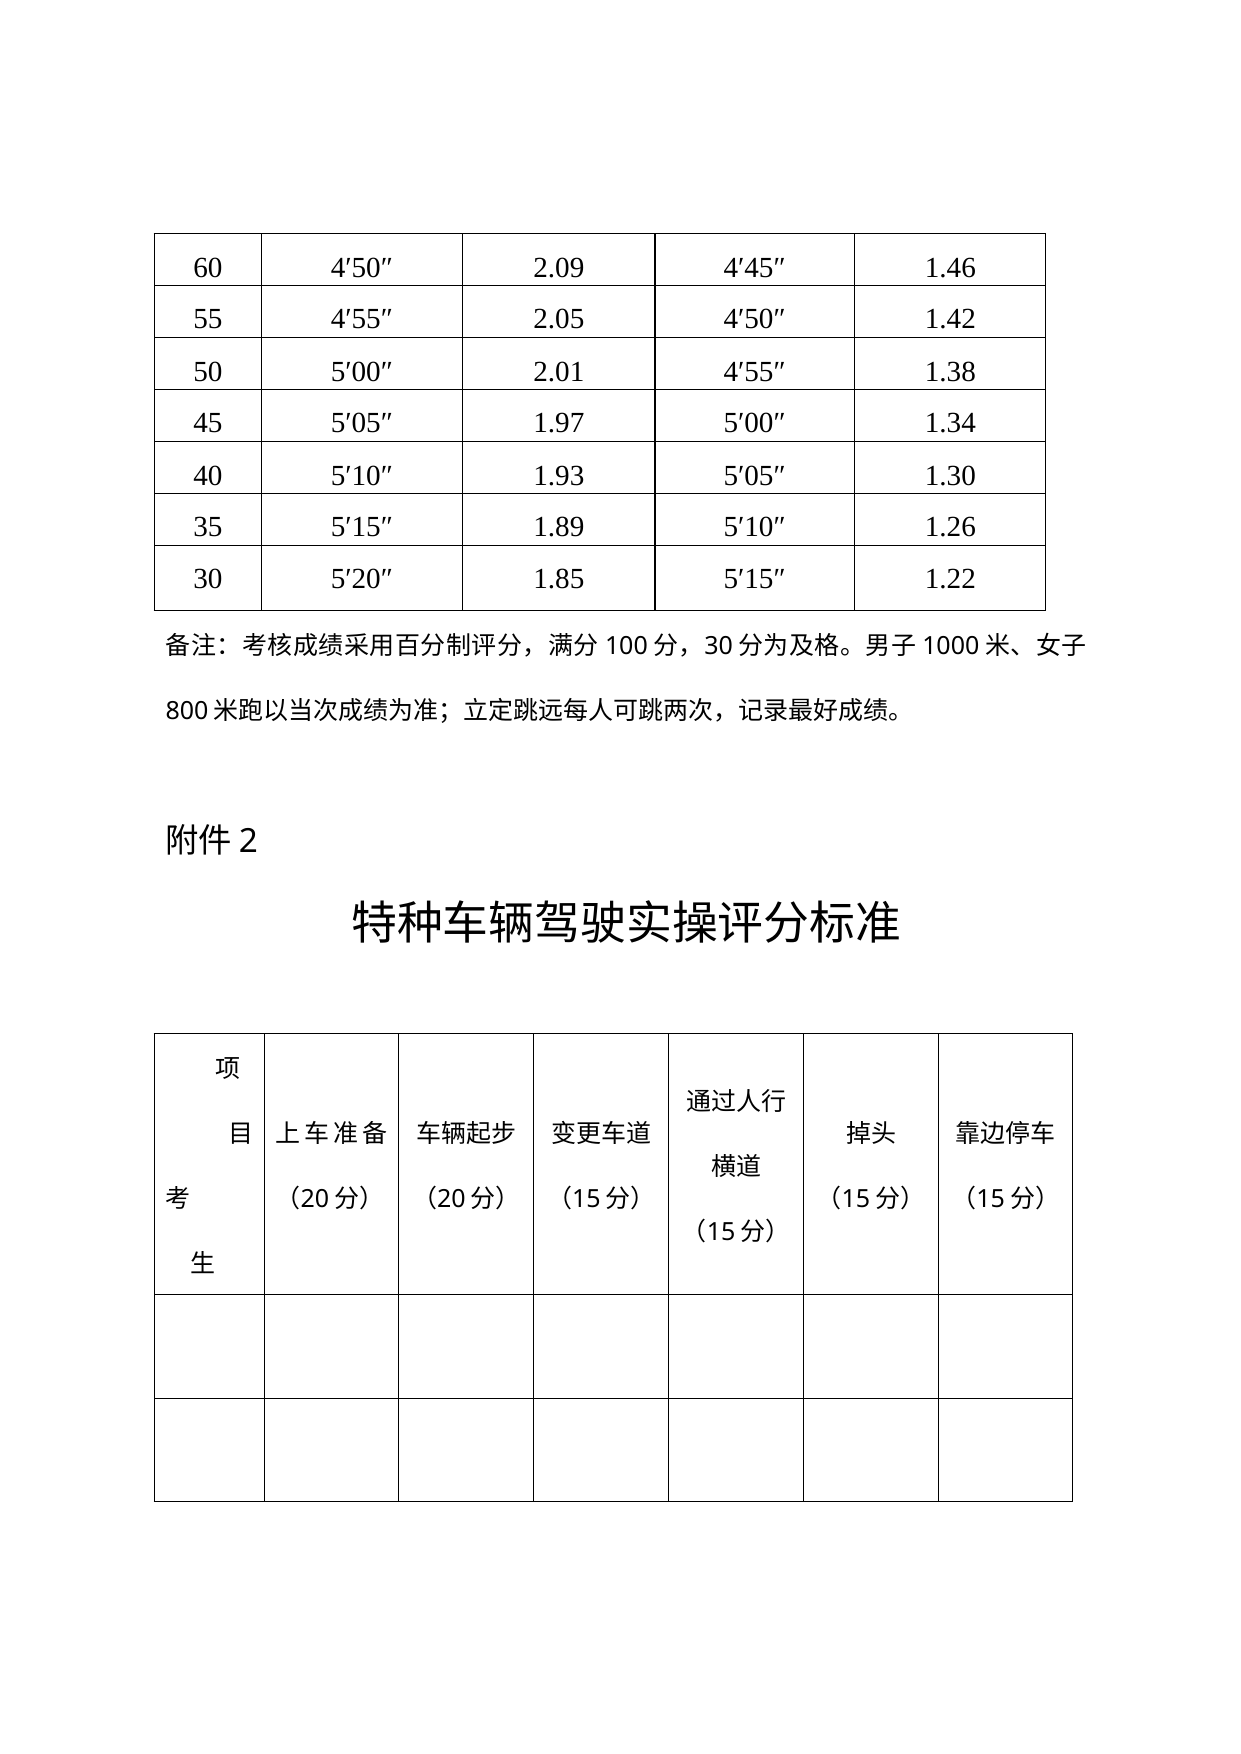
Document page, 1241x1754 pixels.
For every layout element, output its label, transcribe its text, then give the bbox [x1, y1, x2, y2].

table_cell 1.46 [855, 234, 1045, 285]
table_cell [265, 1399, 398, 1501]
table_cell 50 [155, 338, 261, 389]
table_cell 4′55″ [656, 338, 854, 389]
table_cell 5′05″ [262, 390, 462, 441]
table_cell 4′55″ [262, 286, 462, 337]
table_header 靠边停车 （15分） [939, 1034, 1072, 1294]
table_cell 5′20″ [262, 546, 462, 610]
table_cell 60 [155, 234, 261, 285]
table_cell [669, 1295, 803, 1398]
table_cell 4′50″ [656, 286, 854, 337]
table_cell 30 [155, 546, 261, 610]
table_cell 35 [155, 494, 261, 545]
table_cell 1.34 [855, 390, 1045, 441]
table_cell 5′00″ [262, 338, 462, 389]
table_cell 1.26 [855, 494, 1045, 545]
table_cell 5′05″ [656, 442, 854, 493]
table_cell [939, 1399, 1072, 1501]
table_cell [534, 1399, 668, 1501]
table_header 通过人行横道 （15分） [669, 1034, 803, 1294]
table_cell [804, 1295, 938, 1398]
table_header 项 目 考 生 [155, 1034, 264, 1294]
table_cell [399, 1295, 533, 1398]
table_cell 1.38 [855, 338, 1045, 389]
table_cell 5′15″ [656, 546, 854, 610]
table_cell [939, 1295, 1072, 1398]
table_cell [155, 1295, 264, 1398]
table_cell 5′00″ [656, 390, 854, 441]
table_header 车辆起步（20分） [399, 1034, 533, 1294]
table_cell 2.01 [463, 338, 654, 389]
table_header 掉头 （15分） [804, 1034, 938, 1294]
table_cell 2.05 [463, 286, 654, 337]
table_header 上车准备（20分） [265, 1034, 398, 1294]
text 附件2 [165, 806, 1087, 871]
table_cell [155, 1399, 264, 1501]
table_cell 1.22 [855, 546, 1045, 610]
table_cell 5′15″ [262, 494, 462, 545]
table_cell 4′50″ [262, 234, 462, 285]
table_cell 1.89 [463, 494, 654, 545]
table_cell 1.93 [463, 442, 654, 493]
text 特种车辆驾驶实操评分标准 [165, 871, 1087, 968]
table_cell 2.09 [463, 234, 654, 285]
table_cell 1.97 [463, 390, 654, 441]
table_cell [399, 1399, 533, 1501]
table_cell [669, 1399, 803, 1501]
table_header 变更车道（15分） [534, 1034, 668, 1294]
table_cell [804, 1399, 938, 1501]
table_cell 40 [155, 442, 261, 493]
table_cell 55 [155, 286, 261, 337]
table_cell 4′45″ [656, 234, 854, 285]
table_cell 1.85 [463, 546, 654, 610]
table_cell [265, 1295, 398, 1398]
table_cell 1.42 [855, 286, 1045, 337]
table_cell 5′10″ [656, 494, 854, 545]
table_cell [534, 1295, 668, 1398]
table_cell 45 [155, 390, 261, 441]
text 备注：考核成绩采用百分制评分，满分100分，30分为及格。男子1000米、女子800米跑以当次成绩为准；立定跳远每人可跳两次，记录最好成绩。 [165, 611, 1087, 741]
table_cell 5′10″ [262, 442, 462, 493]
table_cell 1.30 [855, 442, 1045, 493]
